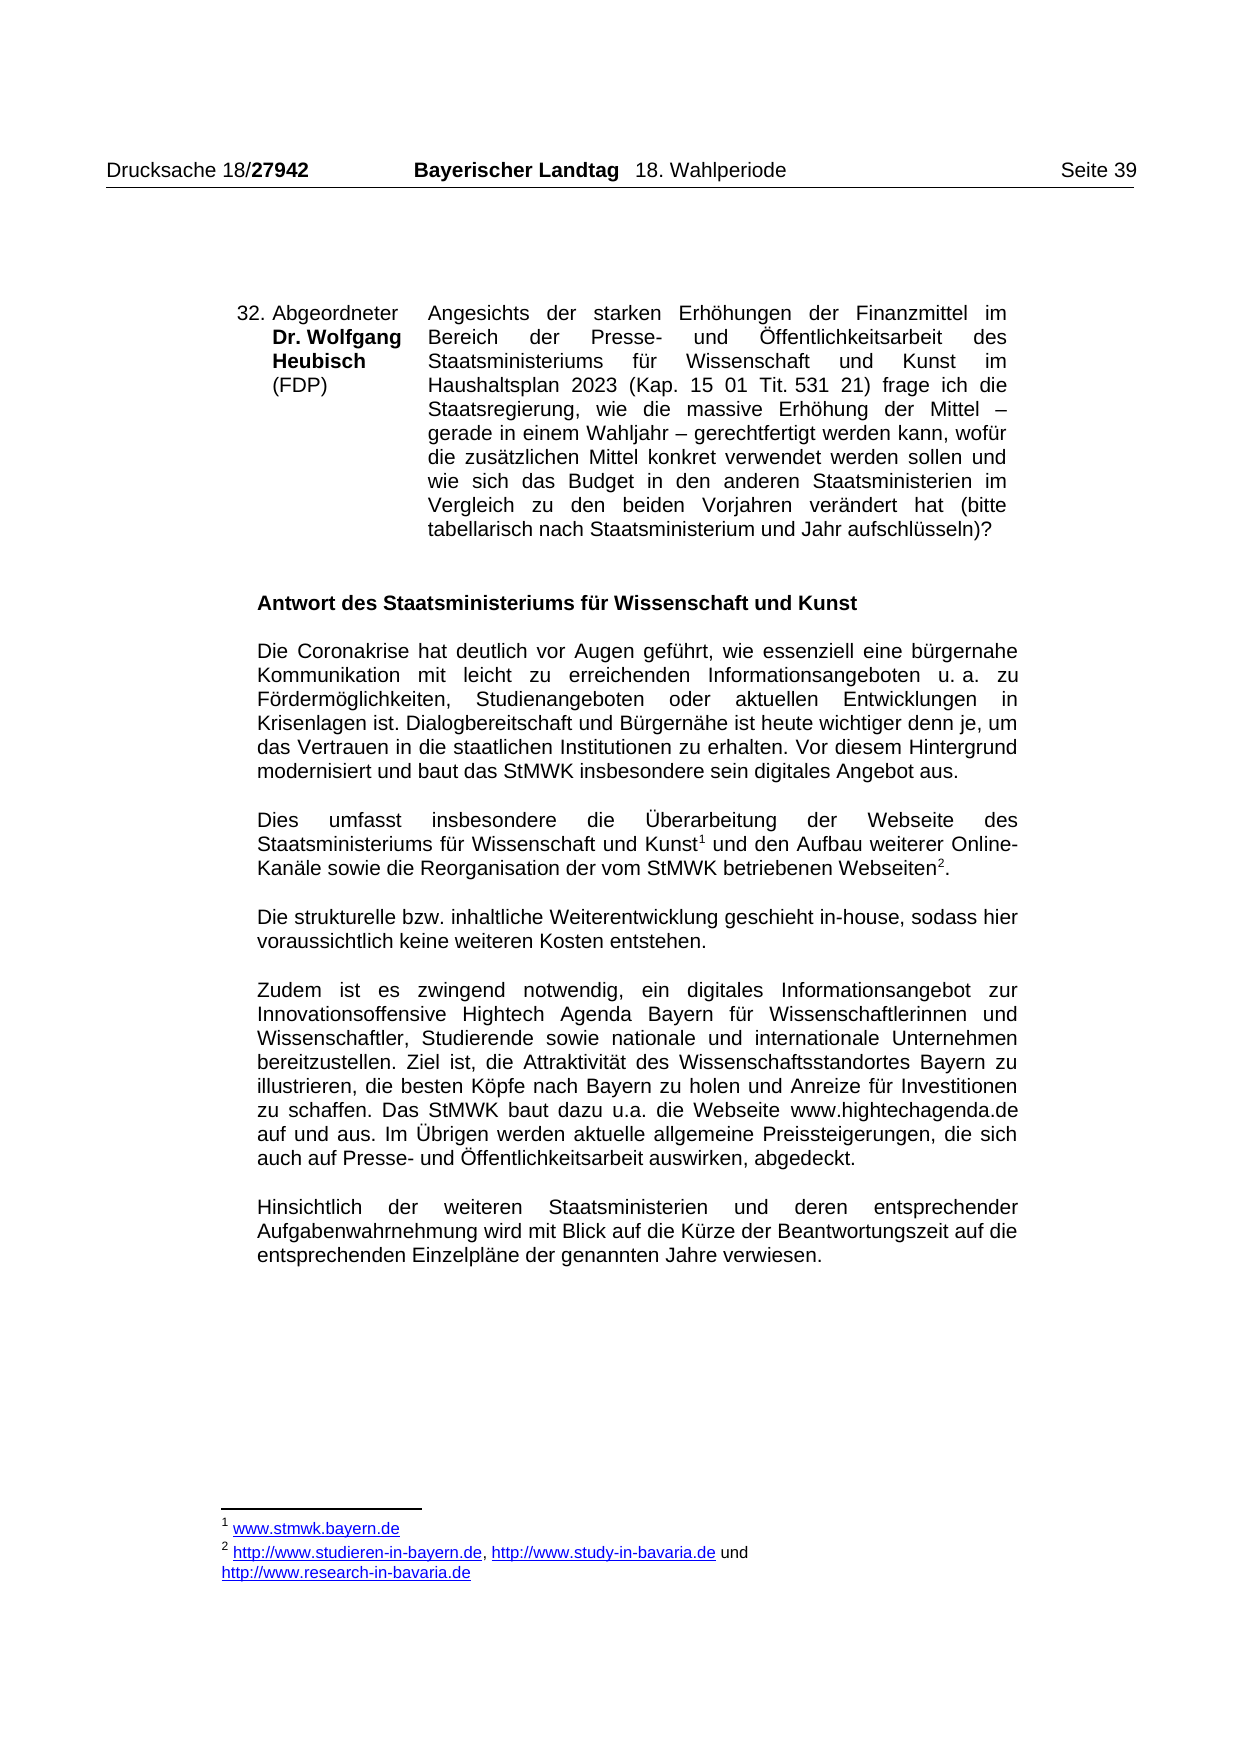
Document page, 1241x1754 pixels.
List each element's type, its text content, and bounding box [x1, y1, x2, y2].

text Die Coronakrise hat deutlich vor Augen geführt, wie essenziell eine bürgernahe Kommunikation mit leicht zu erreichenden Informationsangeboten u. a. zu Fördermöglichkeiten, Studienangeboten oder aktuellen Entwicklungen in Krisenlagen ist. Dialogbereitschaft und Bürgernähe ist heute wichtiger denn je, um das Vertrauen in die staatlichen Institutionen zu erhalten. Vor diesem Hintergrund modernisiert und baut das StMWK insbesondere sein digitales Angebot aus. [257, 639, 1019, 783]
text Die strukturelle bzw. inhaltliche Weiterentwicklung geschieht in-house, sodass hier voraussichtlich keine weiteren Kosten entstehen. [257, 905, 1019, 953]
table_header Angesichts der starken Erhöhungen der Finanzmittel im Bereich der Presse- und Öffentlichkeitsarbeit des Staatsministeriums für Wissenschaft und Kunst im Haushaltsplan 2023 (Kap. 15 01 Tit. 531 21) frage ich die Staatsregierung, wie die massive Erhöhung der Mittel – gerade in einem Wahljahr – gerechtfertigt werden kann, wofür die zusätzlichen Mittel konkret verwendet werden sollen und wie sich das Budget in den anderen Staatsministerien im Vergleich zu den beiden Vorjahren verändert hat (bitte tabellarisch nach Staatsministerium und Jahr aufschlüsseln)? [416, 226, 1019, 540]
text Dies umfasst insbesondere die Überarbeitung der Webseite des Staatsministeriums für Wissenschaft und Kunst und den Aufbau weiterer Online-Kanäle sowie die Reorganisation der vom StMWK betriebenen Webseiten. [257, 808, 1019, 880]
text Hinsichtlich der weiteren Staatsministerien und deren entsprechender Aufgabenwahrnehmung wird mit Blick auf die Kürze der Beantwortungszeit auf die entsprechenden Einzelpläne der genannten Jahre verwiesen. [257, 1194, 1019, 1266]
table_header Abgeordneter Dr. Wolfgang Heubisch (FDP) [225, 226, 416, 540]
text Antwort des Staatsministeriums für Wissenschaft und Kunst [257, 590, 1019, 614]
text Zudem ist es zwingend notwendig, ein digitales Informationsangebot zur Innovationsoffensive Hightech Agenda Bayern für Wissenschaftlerinnen und Wissenschaftler, Studierende sowie nationale und internationale Unternehmen bereitzustellen. Ziel ist, die Attraktivität des Wissenschaftsstandortes Bayern zu illustrieren, die besten Köpfe nach Bayern zu holen und Anreize für Investitionen zu schaffen. Das StMWK baut dazu u.a. die Webseite www.hightechagenda.de auf und aus. Im Übrigen werden aktuelle allgemeine Preissteigerungen, die sich auch auf Presse- und Öffentlichkeitsarbeit auswirken, abgedeckt. [257, 978, 1019, 1169]
